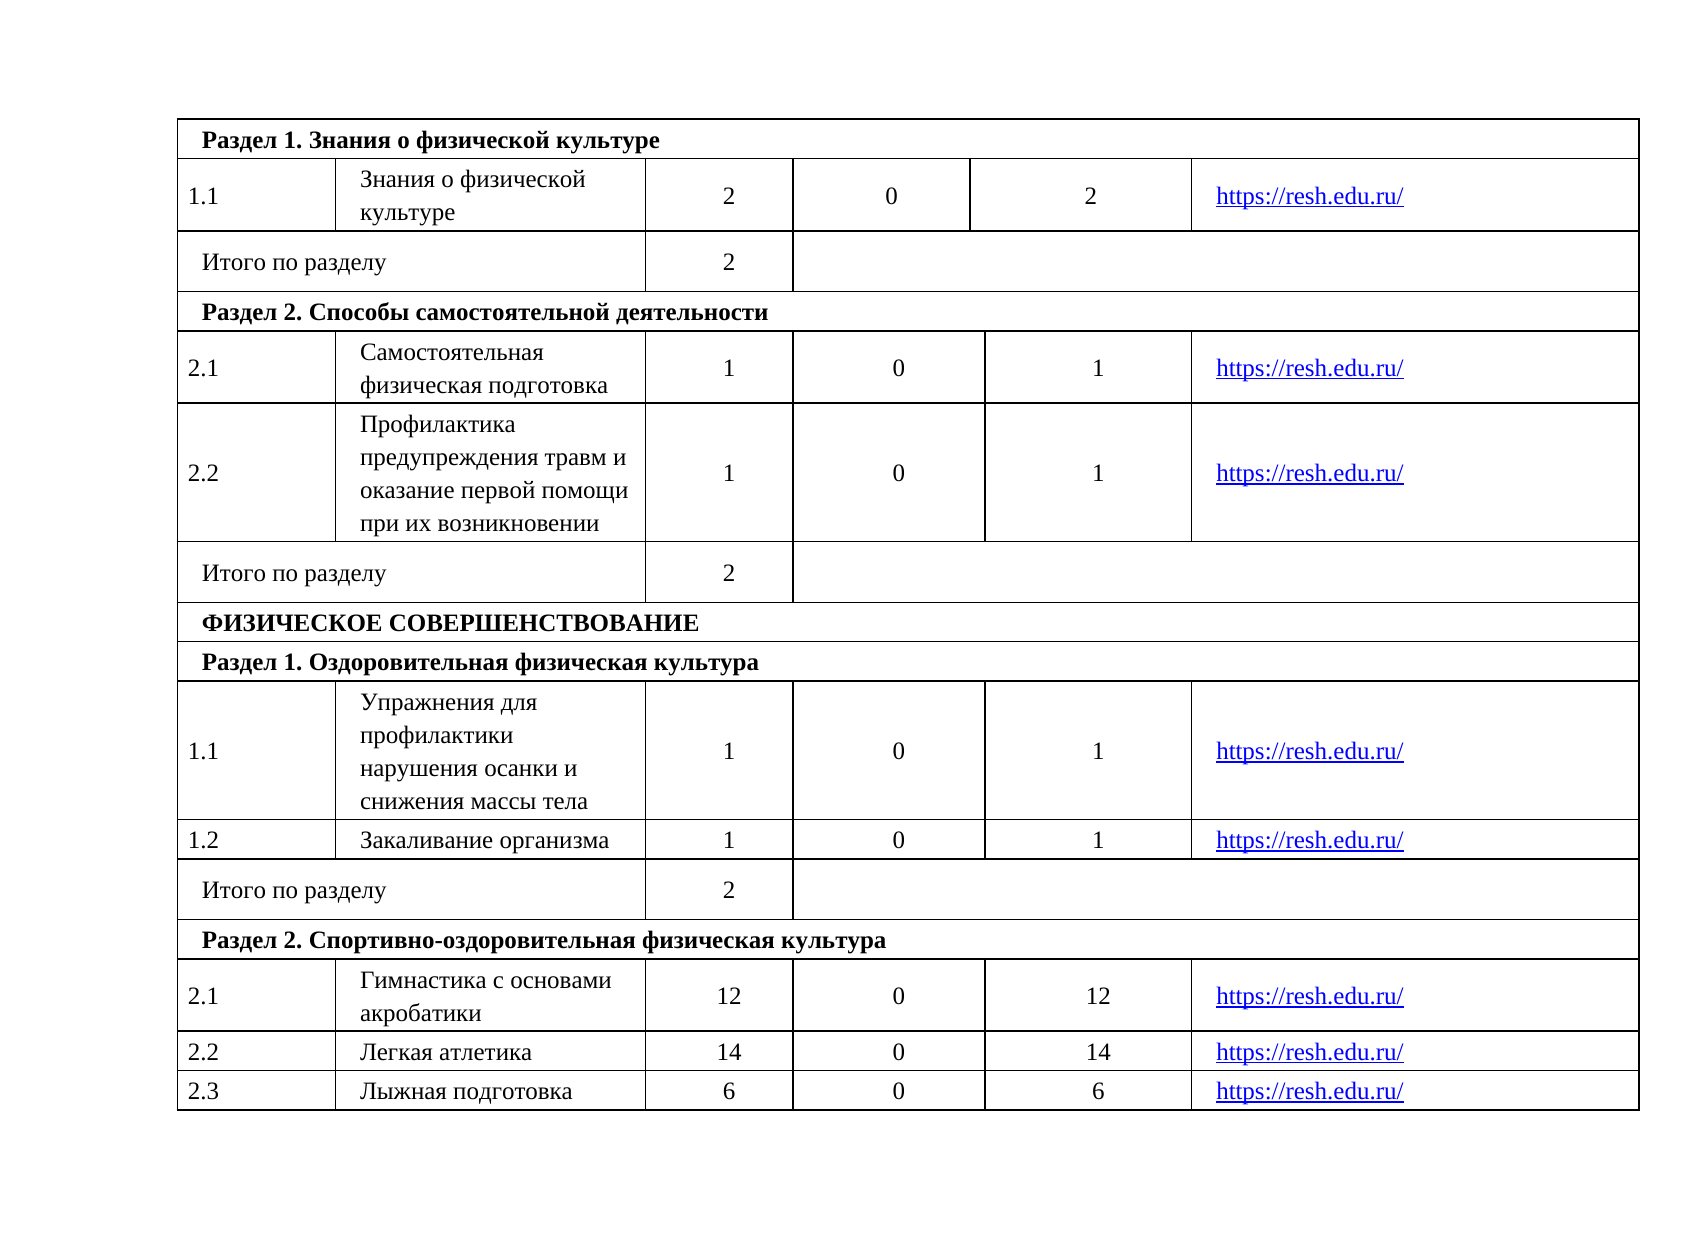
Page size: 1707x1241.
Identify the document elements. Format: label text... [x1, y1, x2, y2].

table_cell Раздел 2. Способы самостоятельной деятельности [178, 292, 1638, 330]
table_cell 1 [646, 404, 792, 541]
table_cell 12 [986, 960, 1191, 1030]
table_cell [794, 232, 1638, 291]
table_cell 1 [986, 404, 1191, 541]
table_cell 1 [986, 682, 1191, 818]
table_cell Итого по разделу [178, 860, 645, 918]
table_cell [794, 542, 1638, 601]
table_cell 14 [646, 1032, 792, 1070]
table_cell Упражнения для профилактики нарушения осанки и снижения массы тела [336, 682, 645, 818]
table_cell https://resh.edu.ru/ [1192, 682, 1638, 818]
table_cell https://resh.edu.ru/ [1192, 1032, 1638, 1070]
table_cell Закаливание организма [336, 820, 645, 858]
table_cell 1 [646, 682, 792, 818]
table_cell 2 [971, 159, 1191, 230]
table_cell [1192, 1071, 1638, 1109]
table_cell Лыжная подготовка [336, 1071, 645, 1109]
table_cell 1.2 [178, 820, 335, 858]
table_cell 0 [794, 820, 984, 858]
table_cell Профилактика предупреждения травм и оказание первой помощи при их возникновении [336, 404, 645, 541]
table_cell https://resh.edu.ru/ [1192, 820, 1638, 858]
table_cell 2.2 [178, 1032, 335, 1070]
table_cell 1 [646, 332, 792, 402]
table_cell 2.2 [178, 404, 335, 541]
table_cell Самостоятельная физическая подготовка [336, 332, 645, 402]
table_cell 2.3 [178, 1071, 335, 1109]
table_cell 0 [794, 682, 984, 818]
table_cell 1 [986, 332, 1191, 402]
table_cell 2.1 [178, 332, 335, 402]
table_cell 0 [794, 404, 984, 541]
table_cell 2 [646, 232, 792, 291]
table_cell 0 [794, 159, 969, 230]
table_cell 0 [794, 1071, 984, 1109]
table_cell 2 [646, 860, 792, 918]
table_cell 2 [646, 542, 792, 601]
table_cell 0 [794, 332, 984, 402]
table_cell Знания о физической культуре [336, 159, 645, 230]
table_cell 0 [794, 1032, 984, 1070]
table_cell Раздел 1. Знания о физической культуре [178, 120, 1638, 157]
table_cell Итого по разделу [178, 542, 645, 601]
table_cell 12 [646, 960, 792, 1030]
table_cell https://resh.edu.ru/ [1192, 960, 1638, 1030]
table_cell 6 [646, 1071, 792, 1109]
table_cell Легкая атлетика [336, 1032, 645, 1070]
table_cell Раздел 2. Спортивно-оздоровительная физическая культура [178, 920, 1638, 958]
table_cell Раздел 1. Оздоровительная физическая культура [178, 642, 1638, 680]
table_cell Гимнастика с основами акробатики [336, 960, 645, 1030]
table_cell 2 [646, 159, 792, 230]
table_cell https://resh.edu.ru/ [1192, 404, 1638, 541]
table_cell 1 [646, 820, 792, 858]
table_cell 0 [794, 960, 984, 1030]
table_cell 1.1 [178, 159, 335, 230]
table_cell Итого по разделу [178, 232, 645, 291]
table_cell https://resh.edu.ru/ [1192, 159, 1638, 230]
table_cell ФИЗИЧЕСКОЕ СОВЕРШЕНСТВОВАНИЕ [178, 603, 1638, 641]
table_cell https://resh.edu.ru/ [1192, 332, 1638, 402]
table_cell [794, 860, 1638, 918]
table_cell 6 [986, 1071, 1191, 1109]
table_cell 2.1 [178, 960, 335, 1030]
table_cell 1.1 [178, 682, 335, 818]
table_cell 1 [986, 820, 1191, 858]
table_cell 14 [986, 1032, 1191, 1070]
